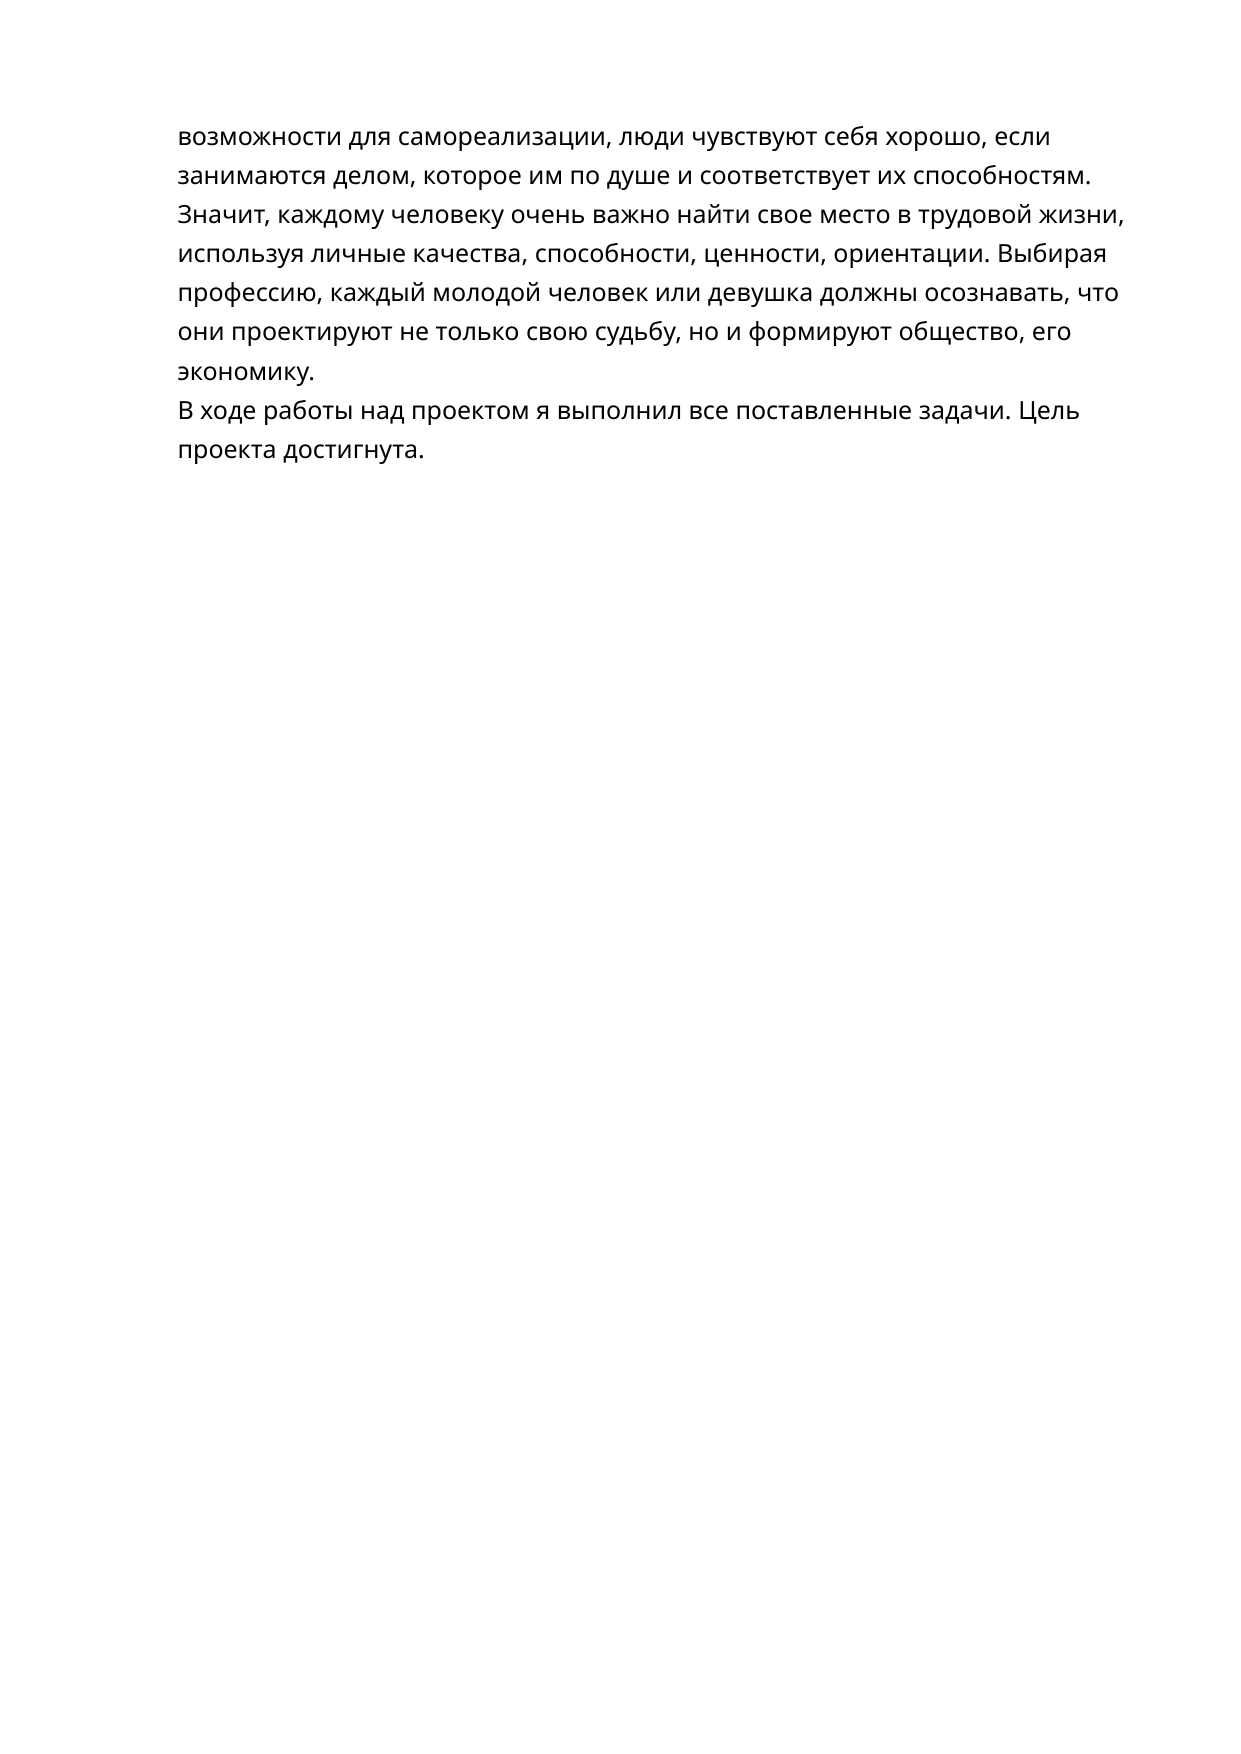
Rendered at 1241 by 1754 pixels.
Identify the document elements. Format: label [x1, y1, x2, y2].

text [177, 118, 1152, 466]
